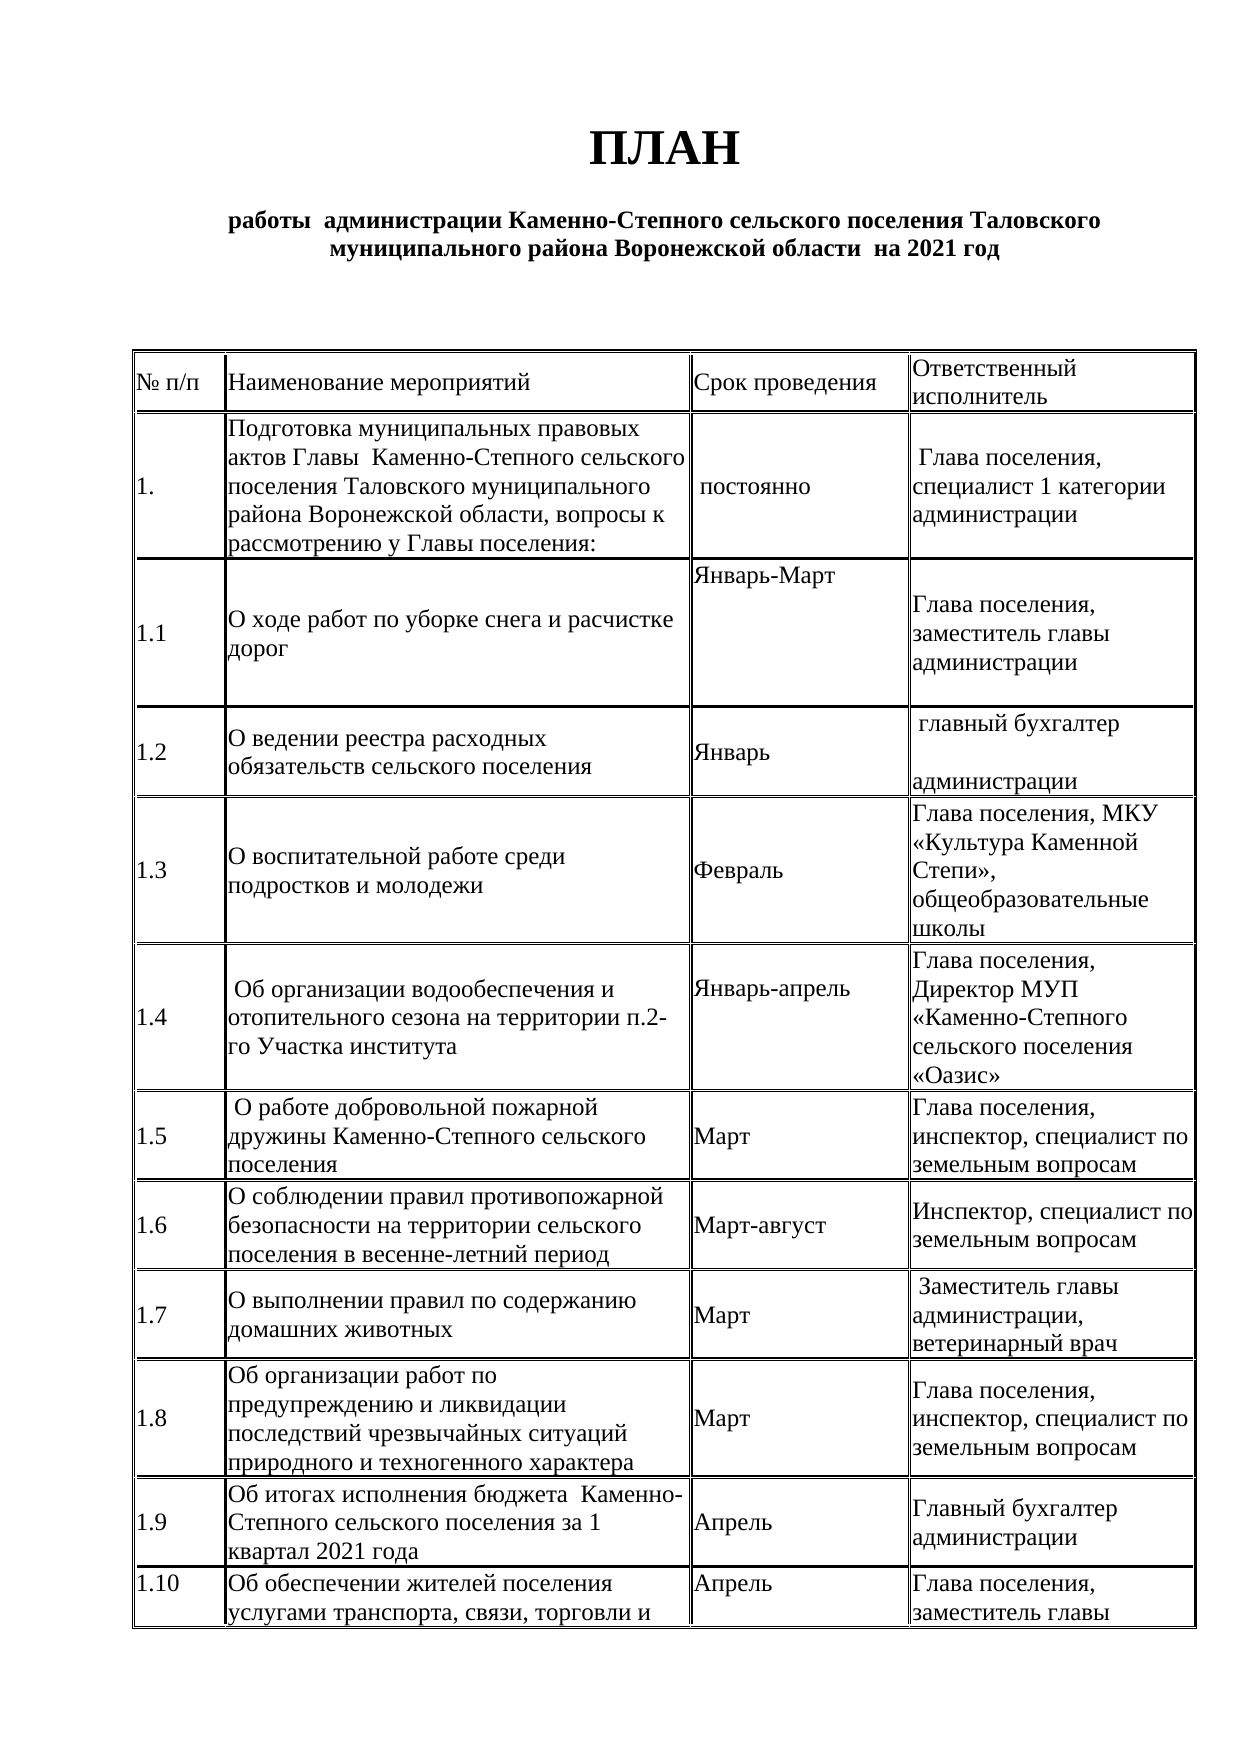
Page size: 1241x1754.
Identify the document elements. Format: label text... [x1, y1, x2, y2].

table_cell О работе добровольной пожарной дружины Каменно-Степного сельского поселения [227, 1092, 689, 1178]
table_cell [225, 1565, 691, 1626]
text работы администрации Каменно-Степного сельского поселения Таловского муниципального района Воронежской области на 2021 год [177, 205, 1152, 262]
table_cell 1. [135, 410, 224, 557]
table_cell Апрель [693, 1479, 908, 1565]
table_cell Глава поселения, заместитель главы администрации [911, 557, 1194, 705]
table_header Наименование мероприятий [225, 351, 691, 410]
table_cell 1.10 [135, 1565, 225, 1626]
table_cell Март [693, 1271, 908, 1357]
table_cell Инспектор, специалист по земельным вопросам [911, 1178, 1195, 1268]
table_cell Глава поселения, инспектор, специалист по земельным вопросам [910, 1089, 1196, 1178]
table_cell 1.1 [135, 557, 224, 705]
table_cell 1.5 [133, 1089, 225, 1178]
table_cell О соблюдении правил противопожарной безопасности на территории сельского поселения в весенне-летний период [227, 1182, 689, 1268]
table_cell Заместитель главы администрации, ветеринарный врач [910, 1268, 1196, 1357]
table_cell О воспитательной работе среди подростков и молодежи [227, 798, 689, 942]
table_cell 1.2 [135, 705, 224, 795]
table_cell 1.7 [133, 1268, 225, 1357]
table_cell Об организации работ по предупреждению и ликвидации последствий чрезвычайных ситуаций природного и техногенного характера [227, 1361, 689, 1475]
table_cell Подготовка муниципальных правовых актов Главы Каменно-Степного сельского поселения Таловского муниципального района Воронежской области, вопросы к рассмотрению у Главы поселения: [227, 414, 689, 557]
table_cell Глава поселения, Директор МУП «Каменно-Степного сельского поселения «Оазис» [910, 942, 1196, 1089]
table_cell О выполнении правил по содержанию домашних животных [227, 1271, 689, 1357]
table_cell Об организации водообеспечения и отопительного сезона на территории п.2-го Участка института [227, 945, 689, 1089]
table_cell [910, 1565, 1194, 1626]
table_cell О ходе работ по уборке снега и расчистке дорог [227, 560, 689, 705]
table_cell Март [693, 1092, 908, 1178]
table_cell Глава поселения, специалист 1 категории администрации [911, 410, 1195, 557]
table_header Ответственный исполнитель [910, 353, 1194, 410]
table_cell 1.8 [135, 1357, 224, 1475]
table_cell главный бухгалтер администрации [911, 705, 1194, 795]
table_cell Март-август [693, 1182, 908, 1268]
table_cell Об итогах исполнения бюджета Каменно-Степного сельского поселения за 1 квартал 2021 года [227, 1479, 689, 1565]
table_cell Главный бухгалтер администрации [911, 1475, 1195, 1565]
table_cell 1.6 [135, 1178, 224, 1268]
table_cell постоянно [693, 414, 908, 557]
table_cell 1.4 [133, 942, 225, 1089]
table_header Срок проведения [691, 353, 910, 410]
table_cell Февраль [693, 798, 908, 942]
table_header № п/п [135, 353, 225, 410]
table_cell Январь-Март [693, 560, 908, 705]
table_cell 1.9 [135, 1475, 224, 1565]
text ПЛАН [177, 118, 1152, 176]
table_cell Март [693, 1361, 908, 1475]
table_cell Январь-апрель [693, 945, 908, 1089]
table_cell Апрель [691, 1568, 910, 1626]
table_cell Глава поселения, инспектор, специалист по земельным вопросам [911, 1357, 1195, 1475]
table_cell Глава поселения, МКУ «Культура Каменной Степи», общеобразовательные школы [910, 795, 1196, 942]
table_cell О ведении реестра расходных обязательств сельского поселения [227, 708, 689, 795]
table_cell Январь [693, 708, 908, 795]
table_cell 1.3 [133, 795, 225, 942]
